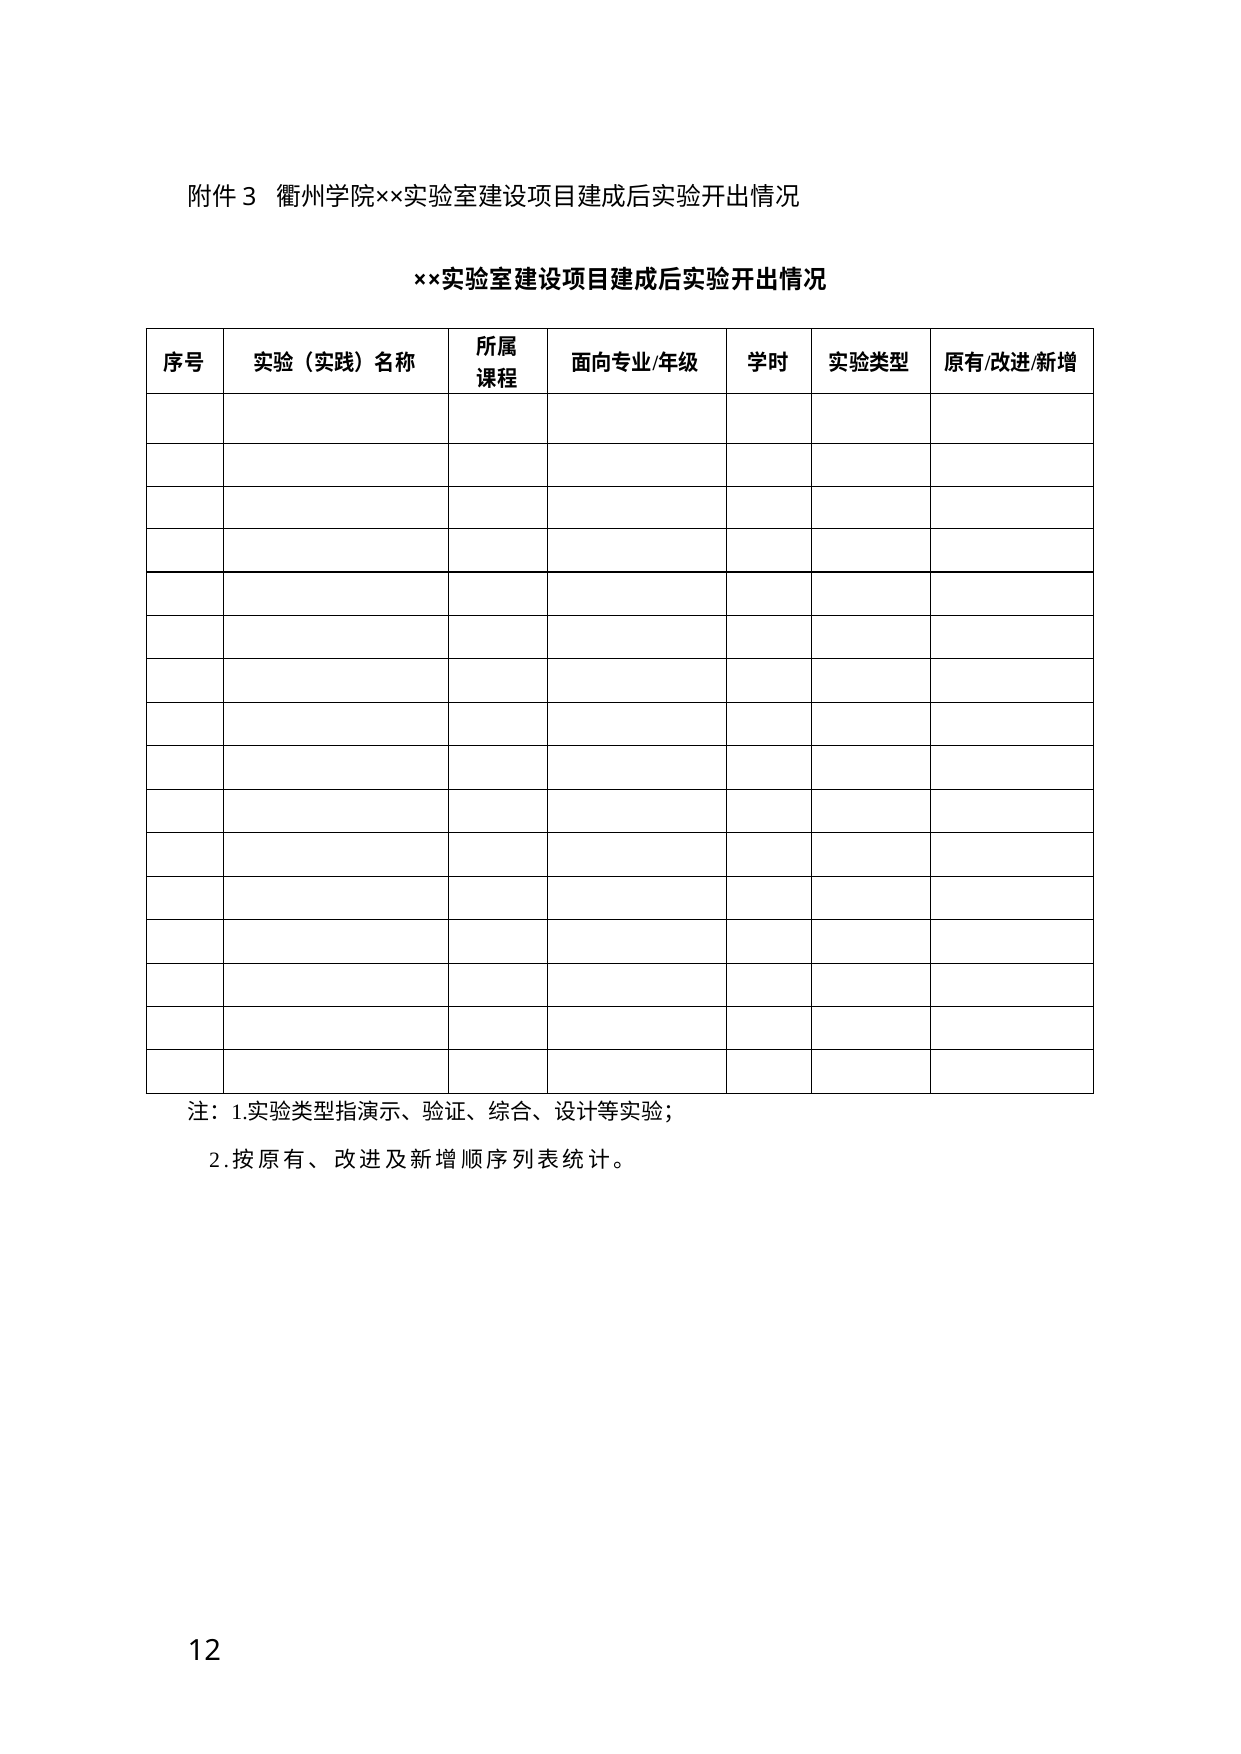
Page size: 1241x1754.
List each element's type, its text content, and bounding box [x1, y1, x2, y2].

table_cell [548, 833, 726, 876]
table_cell [931, 790, 1093, 832]
table_cell [548, 920, 726, 962]
table_header 原有/改进/新增 [931, 329, 1093, 393]
table_header 学时 [727, 329, 811, 393]
table_cell [548, 964, 726, 1006]
table_cell [812, 529, 930, 571]
table_cell [449, 790, 547, 832]
table_cell [931, 920, 1093, 962]
table_cell [931, 616, 1093, 658]
table_cell [147, 1007, 223, 1049]
text 2.按原有、改进及新增顺序列表统计。 [187, 1142, 1053, 1174]
table_cell [727, 920, 811, 962]
table_cell [224, 833, 448, 876]
text 注：1.实验类型指演示、验证、综合、设计等实验； [187, 1094, 1053, 1126]
table_cell [548, 746, 726, 789]
table_cell [147, 1050, 223, 1093]
table_cell [449, 920, 547, 962]
table_cell [727, 616, 811, 658]
table_cell [224, 394, 448, 442]
table_cell [812, 833, 930, 876]
table_cell [449, 1007, 547, 1049]
table_cell [727, 1007, 811, 1049]
table_cell [931, 746, 1093, 789]
table_cell [147, 920, 223, 962]
table_cell [147, 833, 223, 876]
table_cell [931, 1007, 1093, 1049]
table_cell [727, 659, 811, 702]
table_cell [147, 444, 223, 486]
table_cell [812, 703, 930, 745]
table_cell [812, 964, 930, 1006]
table_cell [931, 833, 1093, 876]
table_cell [147, 616, 223, 658]
table_cell [727, 529, 811, 571]
table_cell [449, 964, 547, 1006]
table_header 面向专业/年级 [548, 329, 726, 393]
table_cell [727, 394, 811, 442]
table_cell [548, 487, 726, 528]
table_cell [548, 877, 726, 919]
table_header 所属 课程 [449, 329, 547, 393]
table_cell [548, 573, 726, 615]
table_cell [224, 1007, 448, 1049]
table_cell [931, 659, 1093, 702]
table_cell [727, 444, 811, 486]
table_cell [449, 833, 547, 876]
table_cell [147, 703, 223, 745]
text 附件3 衢州学院××实验室建设项目建成后实验开出情况 [187, 162, 1053, 227]
table_cell [727, 487, 811, 528]
table_cell [224, 573, 448, 615]
table_cell [812, 487, 930, 528]
table_header 序号 [147, 329, 223, 393]
table_cell [727, 573, 811, 615]
table_cell [449, 444, 547, 486]
table_cell [931, 877, 1093, 919]
table_cell [548, 1007, 726, 1049]
table_cell [727, 703, 811, 745]
table_cell [812, 659, 930, 702]
table_cell [224, 444, 448, 486]
table_header 实验（实践）名称 [224, 329, 448, 393]
table_cell [548, 616, 726, 658]
table_cell [224, 964, 448, 1006]
table_cell [147, 573, 223, 615]
table_cell [727, 833, 811, 876]
table_cell [812, 1007, 930, 1049]
table_cell [147, 529, 223, 571]
table_cell [224, 877, 448, 919]
table_cell [449, 573, 547, 615]
table_cell [147, 659, 223, 702]
table_header 实验类型 [812, 329, 930, 393]
table_cell [931, 573, 1093, 615]
table_cell [931, 964, 1093, 1006]
table_cell [931, 394, 1093, 442]
table_cell [147, 746, 223, 789]
table_cell [931, 444, 1093, 486]
table_cell [224, 703, 448, 745]
table_cell [147, 877, 223, 919]
table_cell [812, 616, 930, 658]
table_cell [224, 920, 448, 962]
table_cell [931, 1050, 1093, 1093]
table_cell [449, 616, 547, 658]
table_cell [224, 746, 448, 789]
table_cell [727, 790, 811, 832]
table_cell [727, 877, 811, 919]
table_cell [147, 790, 223, 832]
table_cell [449, 487, 547, 528]
table_cell [224, 790, 448, 832]
table_cell [931, 487, 1093, 528]
table_cell [727, 1050, 811, 1093]
table_cell [449, 659, 547, 702]
table_cell [548, 444, 726, 486]
table_cell [812, 394, 930, 442]
table_cell [548, 790, 726, 832]
table_cell [812, 877, 930, 919]
table_cell [449, 703, 547, 745]
table_cell [812, 920, 930, 962]
table_cell [812, 790, 930, 832]
table_cell [812, 444, 930, 486]
text ××实验室建设项目建成后实验开出情况 [187, 245, 1053, 310]
table_cell [931, 703, 1093, 745]
table_cell [147, 964, 223, 1006]
table_cell [931, 529, 1093, 571]
table_cell [147, 487, 223, 528]
table_cell [812, 1050, 930, 1093]
table_cell [548, 529, 726, 571]
table_cell [224, 659, 448, 702]
table_cell [449, 877, 547, 919]
table_cell [812, 746, 930, 789]
table_cell [224, 616, 448, 658]
table_cell [548, 1050, 726, 1093]
table_cell [548, 659, 726, 702]
table_cell [224, 1050, 448, 1093]
table_cell [449, 394, 547, 442]
table_cell [449, 1050, 547, 1093]
table_cell [224, 529, 448, 571]
table_cell [449, 746, 547, 789]
table_cell [727, 746, 811, 789]
table_cell [812, 573, 930, 615]
table_cell [449, 529, 547, 571]
table_cell [548, 703, 726, 745]
table_cell [147, 394, 223, 442]
table_cell [548, 394, 726, 442]
table_cell [727, 964, 811, 1006]
table_cell [224, 487, 448, 528]
